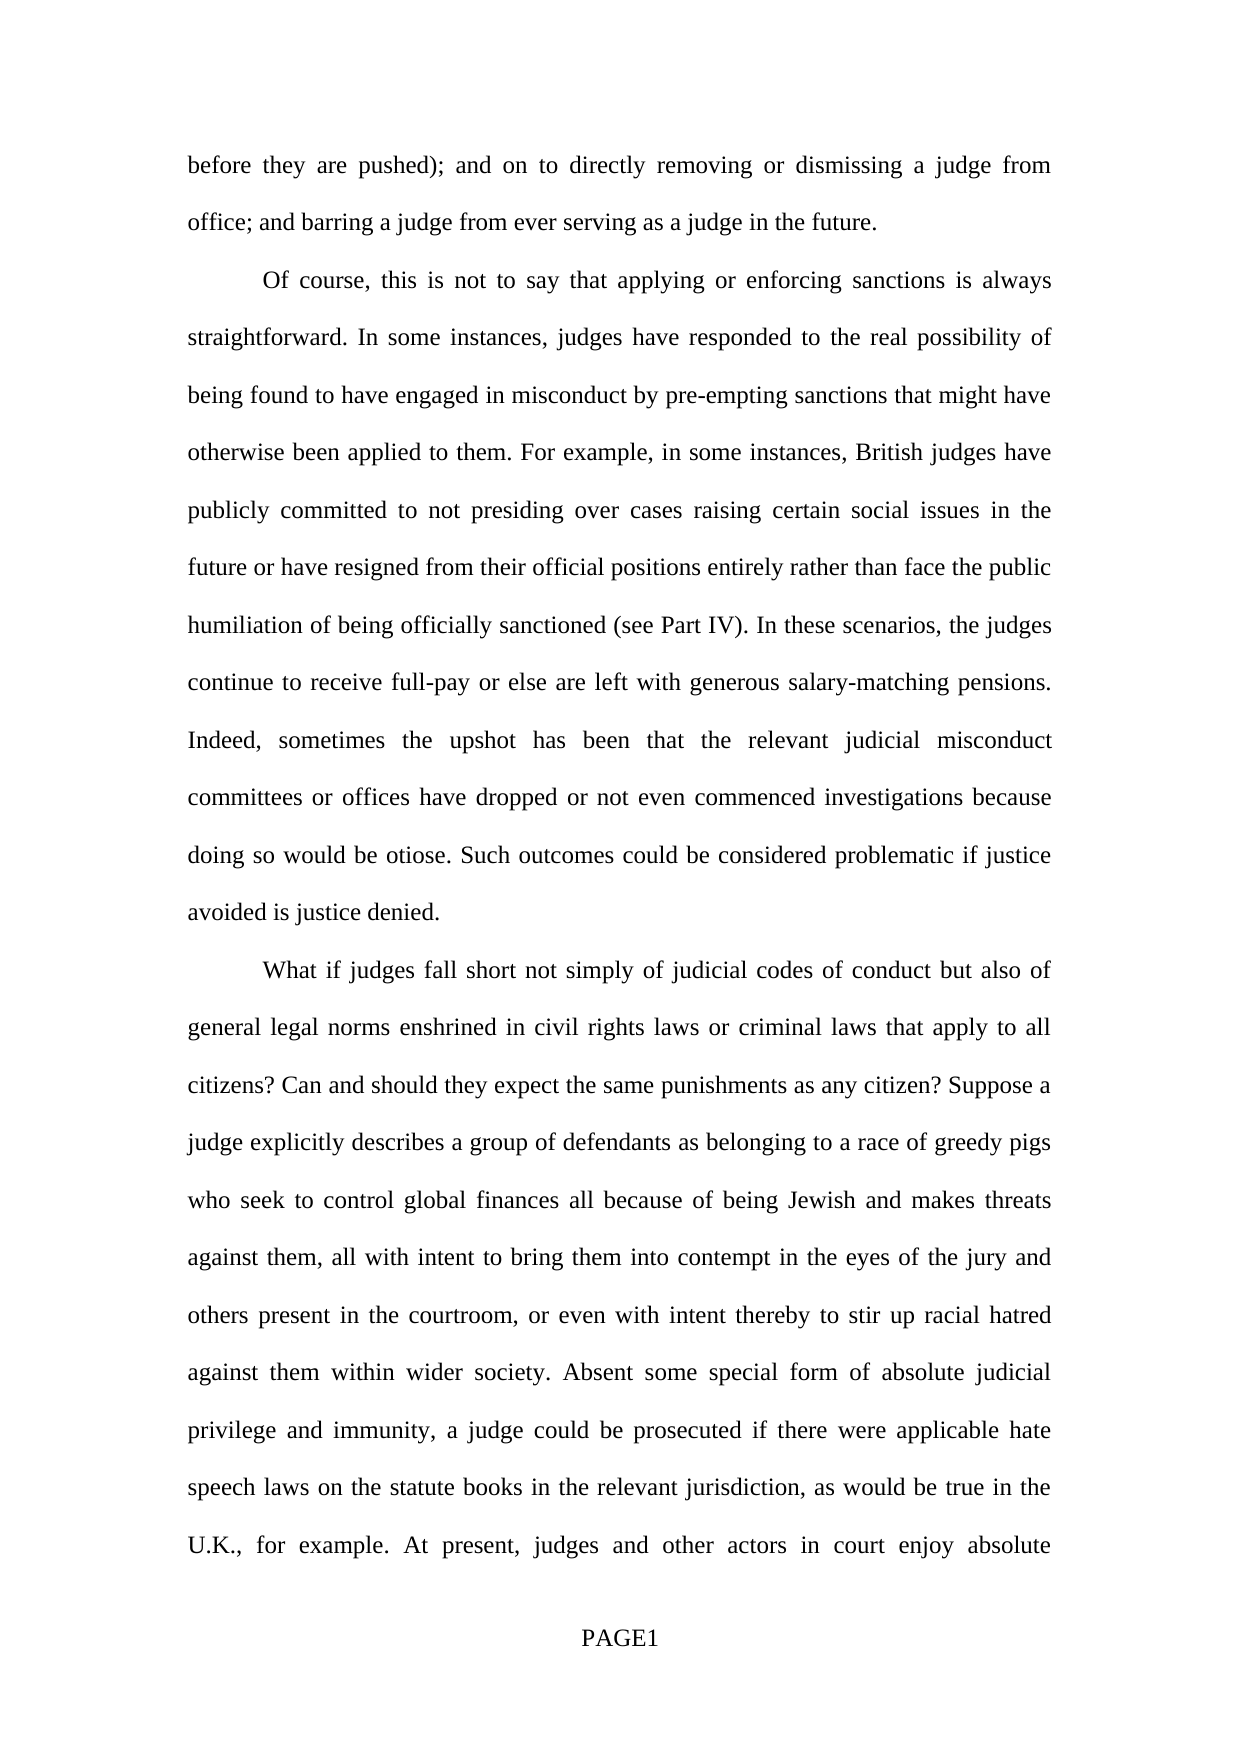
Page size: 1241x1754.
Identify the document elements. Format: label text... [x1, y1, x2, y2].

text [187, 150, 1053, 236]
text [187, 955, 1053, 1559]
text Of course, this is not to say that applying or enforcing sanctions is always straightforward. In some instances, judges have responded to the real possibility of being found to have engaged in misconduct by pre-empting sanctions that might have otherwise been applied to them. For example, in some instances, British judges have publicly committed to not presiding over cases raising certain social issues in the future or have resigned from their official positions entirely rather than face the public humiliation of being officially sanctioned (see Part IV). In these scenarios, the judges continue to receive full-pay or else are left with generous salary-matching pensions. Indeed, sometimes the upshot has been that the relevant judicial misconduct committees or offices have dropped or not even commenced investigations because doing so would be otiose. Such outcomes could be considered problematic if justice avoided is justice denied. [187, 265, 1053, 926]
